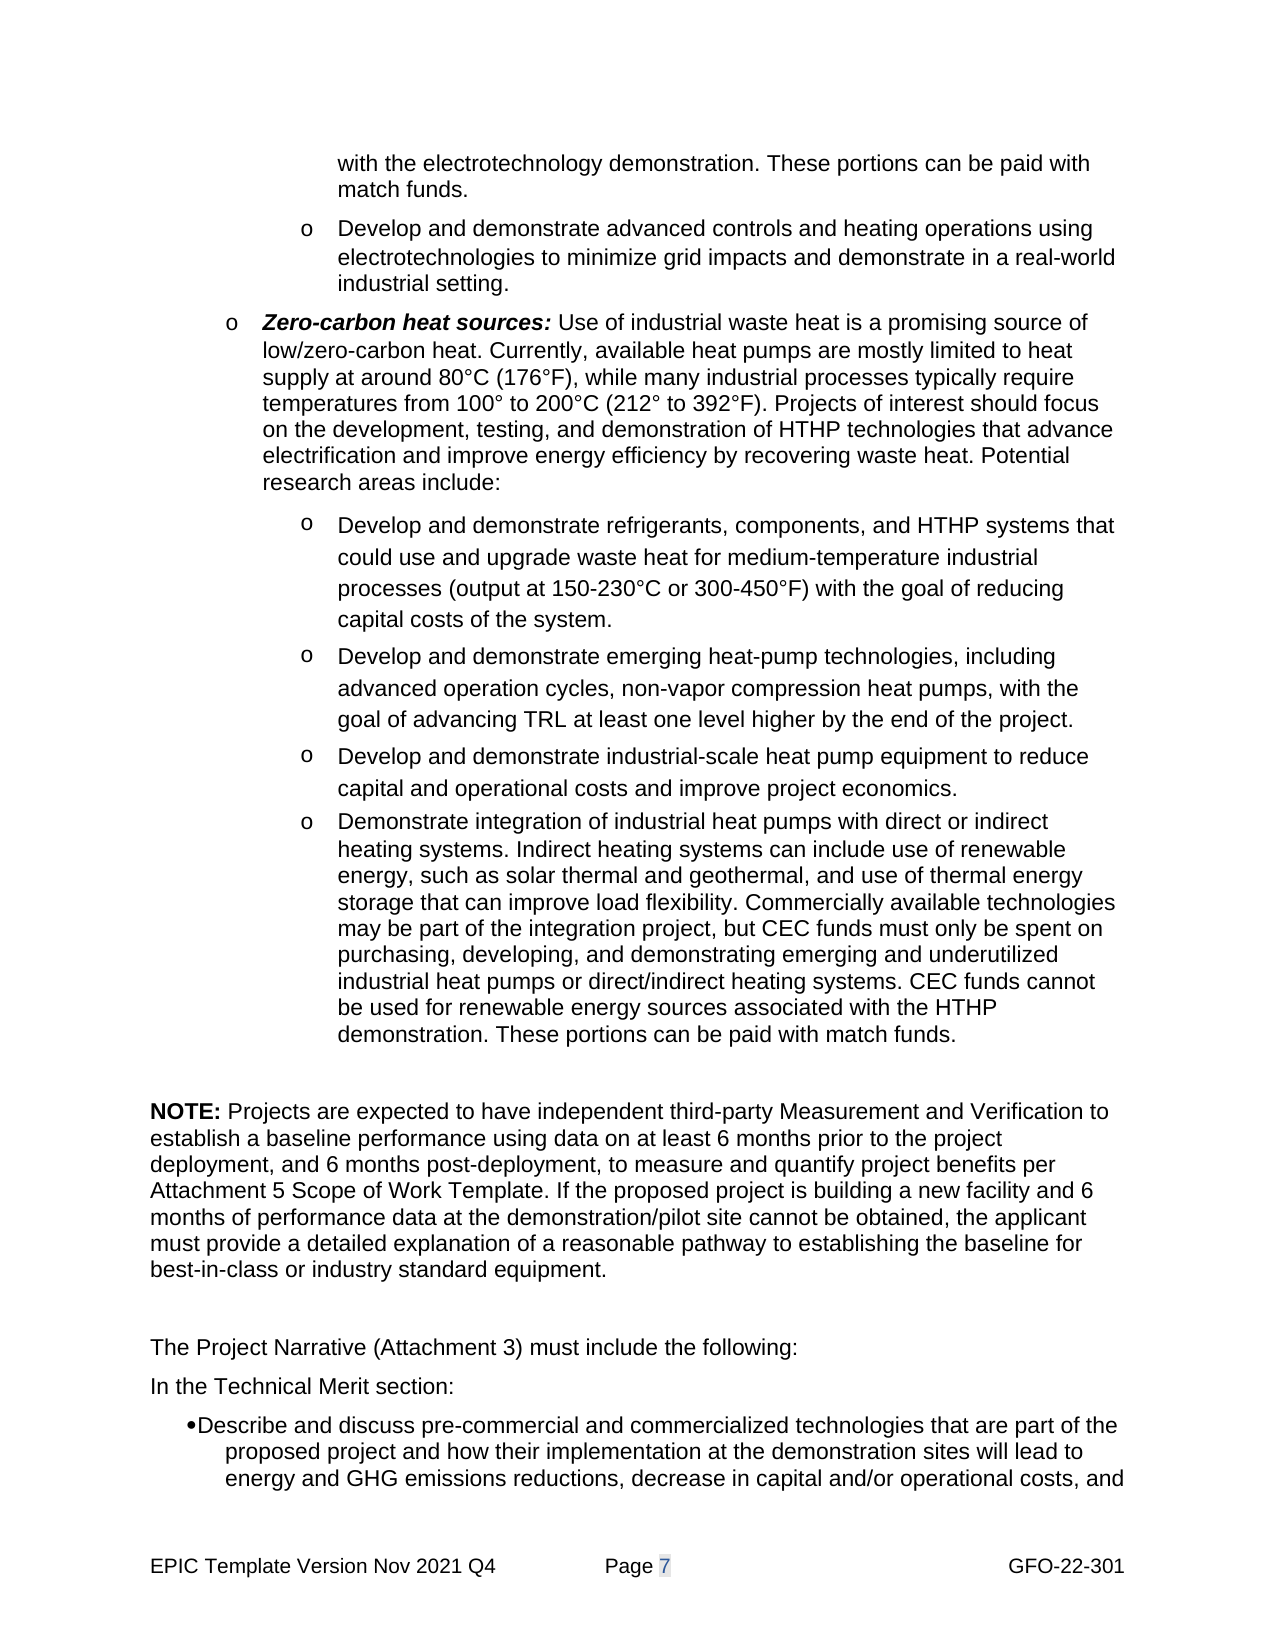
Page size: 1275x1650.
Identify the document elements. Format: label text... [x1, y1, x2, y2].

text NOTE: Projects are expected to have independent third-party Measurement and Verification to establish a baseline performance using data on at least 6 months prior to the project deployment, and 6 months post-deployment, to measure and quantify project benefits per Attachment 5 Scope of Work Template. If the proposed project is building a new facility and 6 months of performance data at the demonstration/pilot site cannot be obtained, the applicant must provide a detailed explanation of a reasonable pathway to establishing the baseline for best-in-class or industry standard equipment. [150, 1098, 1125, 1283]
list Zero-carbon heat sources: Use of industrial waste heat is a promising source of low/zero-carbon heat. Currently, available heat pumps are mostly limited to heat supply at around 80°C (176°F), while many industrial processes typically require temperatures from 100° to 200°C (212° to 392°F). Projects of interest should focus on the development, testing, and demonstration of HTHP technologies that advance electrification and improve energy efficiency by recovering waste heat. Potential research areas include: [225, 309, 1125, 495]
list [300, 150, 1125, 203]
list Develop and demonstrate emerging heat-pump technologies, including advanced operation cycles, non-vapor compression heat pumps, with the goal of advancing TRL at least one level higher by the end of the project. [300, 639, 1125, 733]
text The Project Narrative (Attachment 3) must include the following: [150, 1334, 1125, 1360]
list Demonstrate integration of industrial heat pumps with direct or indirect heating systems. Indirect heating systems can include use of renewable energy, such as solar thermal and geothermal, and use of thermal energy storage that can improve load flexibility. Commercially available technologies may be part of the integration project, but CEC funds must only be spent on purchasing, developing, and demonstrating emerging and underutilized industrial heat pumps or direct/indirect heating systems. CEC funds cannot be used for renewable energy sources associated with the HTHP demonstration. These portions can be paid with match funds. [300, 808, 1125, 1047]
text In the Technical Merit section: [150, 1373, 1125, 1399]
list Develop and demonstrate advanced controls and heating operations using electrotechnologies to minimize grid impacts and demonstrate in a real-world industrial setting. [300, 215, 1125, 296]
list Develop and demonstrate industrial-scale heat pump equipment to reduce capital and operational costs and improve project economics. [300, 739, 1125, 801]
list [187, 1412, 1125, 1491]
list Develop and demonstrate refrigerants, components, and HTHP systems that could use and upgrade waste heat for medium-temperature industrial processes (output at 150-230°C or 300-450°F) with the goal of reducing capital costs of the system. [300, 508, 1125, 633]
